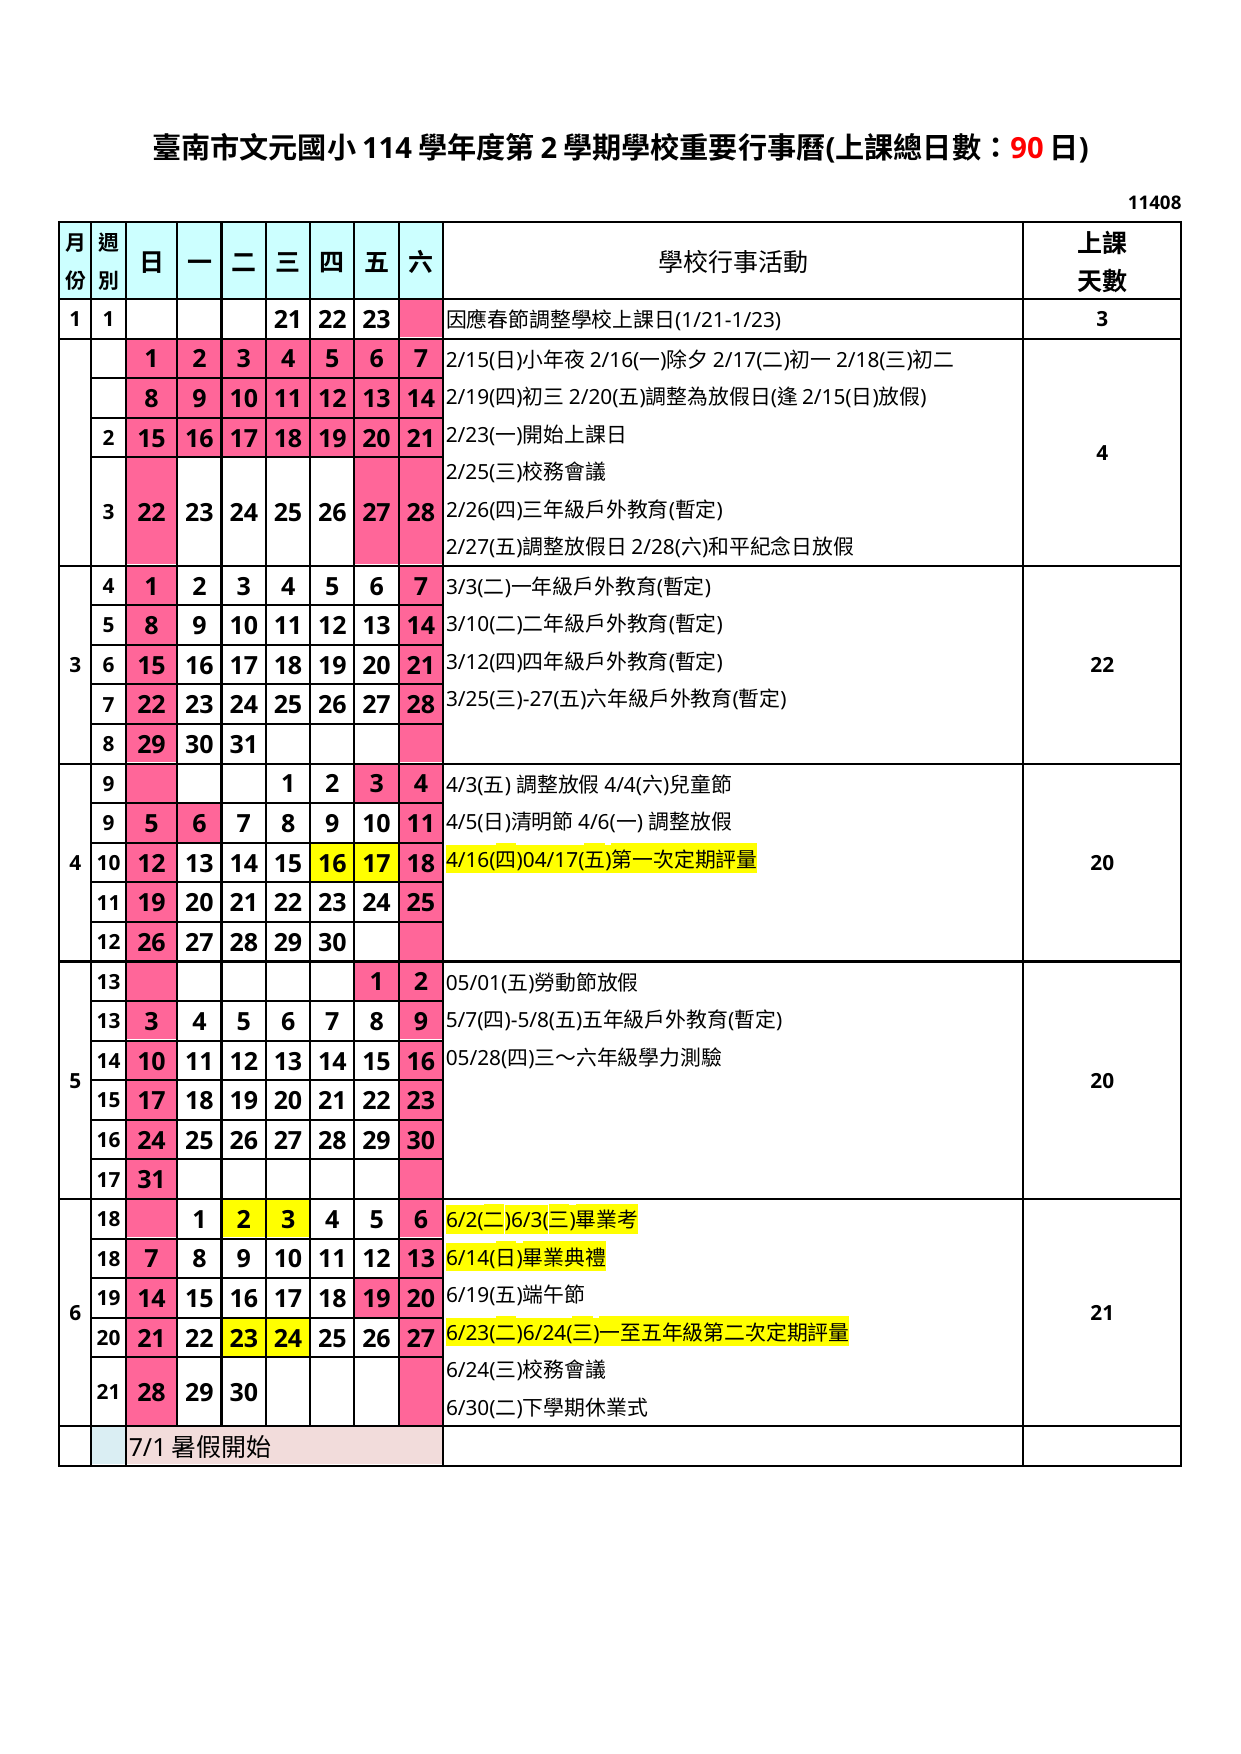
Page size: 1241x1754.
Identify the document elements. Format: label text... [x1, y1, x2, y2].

table_cell 12 [92, 923, 125, 960]
table_cell [223, 300, 265, 337]
table_cell [223, 963, 265, 1000]
table_cell 22 [127, 458, 176, 564]
table_cell 26 [223, 1121, 265, 1158]
table_cell 11 [267, 379, 309, 417]
table_cell 19 [311, 419, 353, 456]
table_cell 13 [400, 1240, 442, 1277]
table_cell 14 [127, 1279, 176, 1317]
table_cell 7 [223, 804, 265, 842]
table_cell 29 [127, 725, 176, 762]
table_cell 1 [267, 765, 309, 802]
table_cell 24 [267, 1319, 309, 1356]
table_cell 6 [355, 340, 398, 377]
table_cell 18 [92, 1240, 125, 1277]
table_cell [355, 1160, 398, 1198]
table_cell [223, 1160, 265, 1198]
table_cell 11 [400, 804, 442, 842]
table_cell 20 [400, 1279, 442, 1317]
table_cell 27 [355, 458, 398, 564]
table_cell 21 [223, 883, 265, 921]
table_cell 11 [92, 883, 125, 921]
table_cell 7 [311, 1002, 353, 1039]
table_cell [127, 963, 176, 1000]
text 11408 [59, 183, 1181, 221]
table_cell 13 [267, 1042, 309, 1079]
table_cell 5 [60, 963, 90, 1198]
table_cell 3 [223, 567, 265, 604]
table_cell 7 [400, 340, 442, 377]
table_cell [92, 340, 125, 377]
table_cell 7 [92, 685, 125, 723]
table_cell 21 [1024, 1200, 1180, 1425]
table_cell 15 [267, 844, 309, 881]
table_header 月份 [60, 223, 90, 298]
table_cell [178, 765, 220, 802]
table_cell 3 [60, 567, 90, 762]
table_cell 5 [127, 804, 176, 842]
table_cell 12 [311, 606, 353, 644]
table_cell 26 [355, 1319, 398, 1356]
table_cell 21 [400, 646, 442, 683]
table_cell 13 [355, 606, 398, 644]
table_cell 23 [311, 883, 353, 921]
table_cell 4 [267, 340, 309, 377]
table_cell [60, 340, 90, 564]
table_cell 1 [127, 340, 176, 377]
table_cell 22 [355, 1081, 398, 1119]
table_cell 4 [178, 1002, 220, 1039]
table_cell [355, 1358, 398, 1425]
table_cell 3 [355, 765, 398, 802]
table_cell [1024, 1427, 1180, 1464]
table_cell 11 [178, 1042, 220, 1079]
table_cell 17 [92, 1160, 125, 1198]
table_cell 9 [311, 804, 353, 842]
table_cell [400, 300, 442, 337]
table_header 學校行事活動 [444, 223, 1022, 298]
table_cell 18 [311, 1279, 353, 1317]
table_cell 16 [311, 844, 353, 881]
table_cell 14 [92, 1042, 125, 1079]
table_cell [311, 1160, 353, 1198]
table_header 二 [223, 223, 265, 298]
table_cell [92, 1427, 125, 1464]
table_cell 6 [355, 567, 398, 604]
table_cell 22 [178, 1319, 220, 1356]
table_cell 28 [311, 1121, 353, 1158]
table_cell 9 [178, 606, 220, 644]
text 臺南市文元國小114學年度第2學期學校重要行事曆(上課總日數：90日) [59, 108, 1181, 183]
table_cell 16 [178, 419, 220, 456]
table_cell 24 [223, 685, 265, 723]
table_cell 5 [223, 1002, 265, 1039]
table_cell [127, 765, 176, 802]
table_cell 17 [223, 646, 265, 683]
table_cell 9 [178, 379, 220, 417]
table_cell [267, 1160, 309, 1198]
table_cell 5 [311, 340, 353, 377]
table_cell 4 [267, 567, 309, 604]
table_cell [223, 765, 265, 802]
table_header 上課 天數 [1024, 223, 1180, 298]
table_cell 6 [92, 646, 125, 683]
table_cell 14 [400, 606, 442, 644]
table_cell 13 [355, 379, 398, 417]
table_cell 7 [400, 567, 442, 604]
table_cell [444, 1427, 1022, 1464]
table_cell 12 [355, 1240, 398, 1277]
table_cell 12 [127, 844, 176, 881]
table_cell 8 [92, 725, 125, 762]
table_cell 28 [400, 685, 442, 723]
table_cell 5 [311, 567, 353, 604]
table_cell 10 [267, 1240, 309, 1277]
table_cell 9 [92, 804, 125, 842]
table_cell 3 [92, 458, 125, 564]
table_cell 15 [127, 419, 176, 456]
table_cell 17 [223, 419, 265, 456]
table_header 三 [267, 223, 309, 298]
table_cell 29 [355, 1121, 398, 1158]
table_cell 23 [178, 458, 220, 564]
table_cell 8 [127, 379, 176, 417]
table_cell 23 [355, 300, 398, 337]
table_cell 25 [311, 1319, 353, 1356]
table_cell 21 [400, 419, 442, 456]
table_cell 10 [223, 379, 265, 417]
table_cell 17 [127, 1081, 176, 1119]
table_cell 16 [92, 1121, 125, 1158]
table_cell 20 [355, 646, 398, 683]
table_cell 19 [223, 1081, 265, 1119]
table_cell 28 [127, 1358, 176, 1425]
table_cell 2 [178, 567, 220, 604]
table_cell [92, 379, 125, 417]
table_cell [311, 1358, 353, 1425]
table_cell 4 [1024, 340, 1180, 564]
table_cell 27 [400, 1319, 442, 1356]
table_cell [311, 725, 353, 762]
table_cell 16 [223, 1279, 265, 1317]
table_cell 4 [311, 1200, 353, 1237]
table_cell 2 [400, 963, 442, 1000]
table_cell 24 [223, 458, 265, 564]
table_cell [311, 963, 353, 1000]
table_cell 6/2(二)6/3(三)畢業考 6/14(日)畢業典禮 6/19(五)端午節 6/23(二)6/24(三)一至五年級第二次定期評量 6/24(三)校務會議 6/30(二)下學期休業式 [444, 1200, 1022, 1425]
table_cell 20 [355, 419, 398, 456]
table_cell 6 [267, 1002, 309, 1039]
table_header 日 [127, 223, 176, 298]
table_cell 31 [223, 725, 265, 762]
table_cell 4 [400, 765, 442, 802]
table_cell 8 [127, 606, 176, 644]
table_cell 6 [400, 1200, 442, 1237]
table_cell 29 [267, 923, 309, 960]
table_cell 25 [267, 458, 309, 564]
table_cell 1 [127, 567, 176, 604]
table_cell 30 [311, 923, 353, 960]
table_cell [60, 1427, 90, 1464]
table_cell 8 [178, 1240, 220, 1277]
table_cell 27 [178, 923, 220, 960]
table_cell 22 [267, 883, 309, 921]
table_cell 15 [355, 1042, 398, 1079]
table_cell 16 [400, 1042, 442, 1079]
table_cell 10 [355, 804, 398, 842]
table_cell 18 [92, 1200, 125, 1237]
table_cell 05/01(五)勞動節放假 5/7(四)-5/8(五)五年級戶外教育(暫定) 05/28(四)三～六年級學力測驗 [444, 963, 1022, 1198]
table_header 一 [178, 223, 220, 298]
table_cell 16 [178, 646, 220, 683]
table_cell 2 [311, 765, 353, 802]
table_cell 19 [92, 1279, 125, 1317]
table_cell 10 [92, 844, 125, 881]
table_cell 20 [92, 1319, 125, 1356]
table_cell 22 [311, 300, 353, 337]
table_cell 15 [178, 1279, 220, 1317]
table_cell 4 [92, 567, 125, 604]
table_cell 13 [178, 844, 220, 881]
table_cell 20 [1024, 963, 1180, 1198]
table_cell 14 [223, 844, 265, 881]
table_cell [400, 1358, 442, 1425]
table_cell 2 [178, 340, 220, 377]
table_cell 30 [223, 1358, 265, 1425]
table_cell 4/3(五) 調整放假 4/4(六)兒童節 4/5(日)清明節 4/6(一) 調整放假 4/16(四)04/17(五)第一次定期評量 [444, 765, 1022, 960]
table_cell 28 [223, 923, 265, 960]
table_cell 18 [267, 646, 309, 683]
table_cell 31 [127, 1160, 176, 1198]
table_cell 23 [178, 685, 220, 723]
table_cell 7/1暑假開始 [127, 1427, 442, 1464]
table_cell 10 [223, 606, 265, 644]
table_cell 21 [127, 1319, 176, 1356]
table_cell 13 [92, 1002, 125, 1039]
table_cell [400, 923, 442, 960]
table_cell 15 [92, 1081, 125, 1119]
table_cell 9 [400, 1002, 442, 1039]
table_cell [178, 1160, 220, 1198]
table_cell 22 [1024, 567, 1180, 762]
table_cell 19 [355, 1279, 398, 1317]
table_cell 11 [267, 606, 309, 644]
table_cell 19 [311, 646, 353, 683]
table_cell [127, 1200, 176, 1237]
table_cell 9 [223, 1240, 265, 1277]
table_cell 19 [127, 883, 176, 921]
table_cell 2 [223, 1200, 265, 1237]
table_cell 11 [311, 1240, 353, 1277]
table_cell 20 [267, 1081, 309, 1119]
table_cell 13 [92, 963, 125, 1000]
table_cell 3 [267, 1200, 309, 1237]
table_cell 5 [92, 606, 125, 644]
table_cell 23 [223, 1319, 265, 1356]
table_cell 3 [1024, 300, 1180, 337]
table_cell [355, 923, 398, 960]
table_cell 15 [127, 646, 176, 683]
table_cell 29 [178, 1358, 220, 1425]
table_cell 18 [267, 419, 309, 456]
table_cell 26 [311, 458, 353, 564]
table_cell 14 [400, 379, 442, 417]
table_cell [267, 963, 309, 1000]
table_cell 30 [400, 1121, 442, 1158]
table_cell 1 [60, 300, 90, 337]
table_cell 6 [178, 804, 220, 842]
table_cell 10 [127, 1042, 176, 1079]
table_cell 1 [178, 1200, 220, 1237]
table_cell 17 [267, 1279, 309, 1317]
table_cell [178, 963, 220, 1000]
table_cell 25 [267, 685, 309, 723]
table_cell [127, 300, 176, 337]
table_cell 6 [60, 1200, 90, 1425]
table_cell 8 [267, 804, 309, 842]
table_cell [400, 1160, 442, 1198]
table_header 六 [400, 223, 442, 298]
table_cell 21 [267, 300, 309, 337]
table_cell 17 [355, 844, 398, 881]
table_header 週別 [92, 223, 125, 298]
table_cell 23 [400, 1081, 442, 1119]
table_cell [267, 1358, 309, 1425]
table_cell 25 [178, 1121, 220, 1158]
table_cell [267, 725, 309, 762]
table_cell 26 [311, 685, 353, 723]
table_cell 24 [355, 883, 398, 921]
table_cell 3 [223, 340, 265, 377]
table_cell 18 [178, 1081, 220, 1119]
table_cell [178, 300, 220, 337]
table_cell 2 [92, 419, 125, 456]
table_cell [400, 725, 442, 762]
table_cell 20 [178, 883, 220, 921]
table_header 五 [355, 223, 398, 298]
table_cell 27 [355, 685, 398, 723]
table_cell 21 [311, 1081, 353, 1119]
table_cell 22 [127, 685, 176, 723]
table_cell 1 [355, 963, 398, 1000]
table_cell 5 [355, 1200, 398, 1237]
table_cell 14 [311, 1042, 353, 1079]
table_cell 4 [60, 765, 90, 960]
table_cell [355, 725, 398, 762]
table_cell 9 [92, 765, 125, 802]
table_cell 2/15(日)小年夜 2/16(一)除夕 2/17(二)初一 2/18(三)初二 2/19(四)初三 2/20(五)調整為放假日(逢2/15(日)放假) 2/23(一)開始上課日 2/25(三)校務會議 2/26(四)三年級戶外教育(暫定) 2/27(五)調整放假日 2/28(六)和平紀念日放假 [444, 340, 1022, 564]
table_cell 24 [127, 1121, 176, 1158]
table_header 四 [311, 223, 353, 298]
table_cell 因應春節調整學校上課日(1/21-1/23) [444, 300, 1022, 337]
table_cell 3/3(二)一年級戶外教育(暫定) 3/10(二)二年級戶外教育(暫定) 3/12(四)四年級戶外教育(暫定) 3/25(三)-27(五)六年級戶外教育(暫定) [444, 567, 1022, 762]
table_cell 12 [311, 379, 353, 417]
table_cell 12 [223, 1042, 265, 1079]
table_cell 28 [400, 458, 442, 564]
table_cell 25 [400, 883, 442, 921]
table_cell 3 [127, 1002, 176, 1039]
table_cell 8 [355, 1002, 398, 1039]
table_cell 1 [92, 300, 125, 337]
table_cell 27 [267, 1121, 309, 1158]
table_cell 18 [400, 844, 442, 881]
table_cell 30 [178, 725, 220, 762]
table_cell 21 [92, 1358, 125, 1425]
table_cell 26 [127, 923, 176, 960]
table_cell 7 [127, 1240, 176, 1277]
table_cell 20 [1024, 765, 1180, 960]
